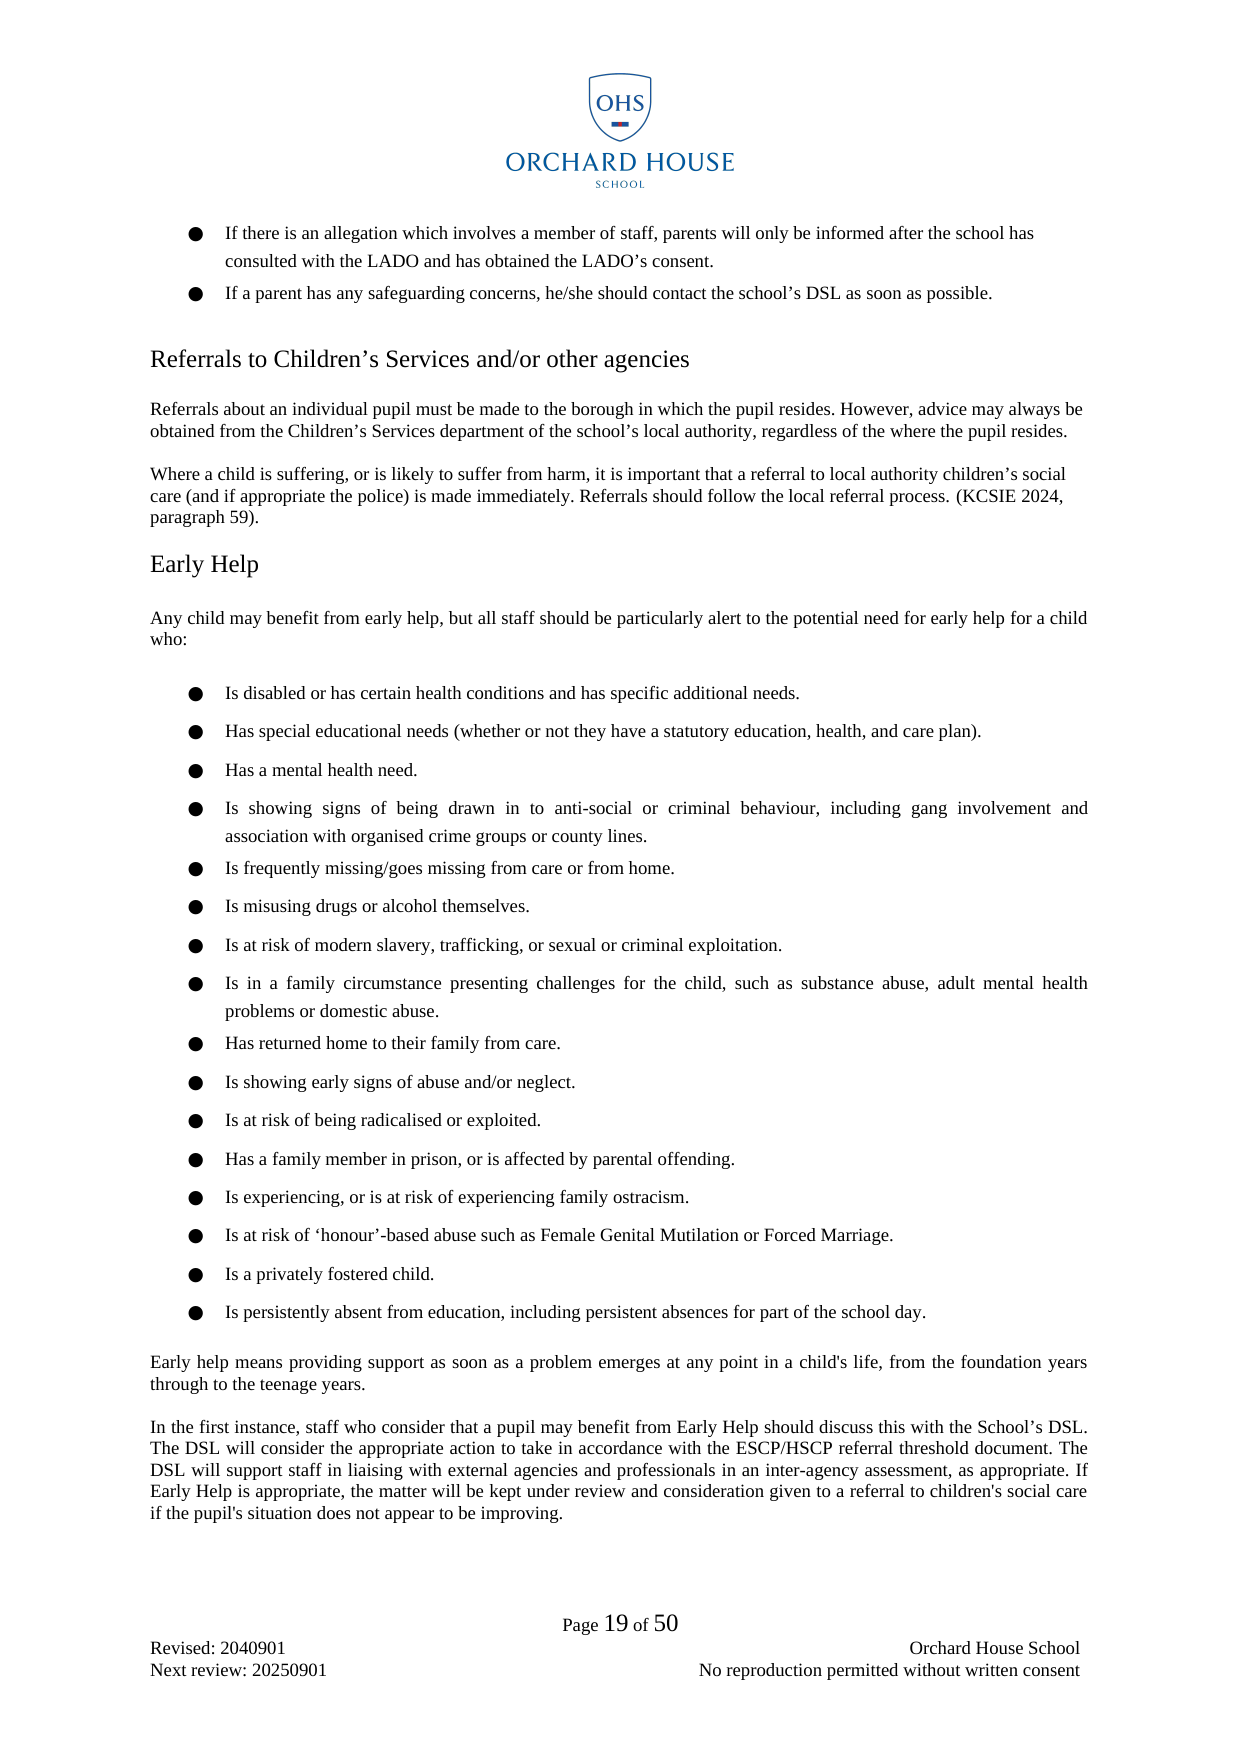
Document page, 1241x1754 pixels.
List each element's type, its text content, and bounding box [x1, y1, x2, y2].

list Is persistently absent from education, including persistent absences for part of the school day. [187, 1291, 1090, 1329]
text Where a child is suffering, or is likely to suffer from harm, it is important that a referral to local authority children’s social care (and if appropriate the police) is made immediately. Referrals should follow the local referral process. (KCSIE 2024, paragraph 59). [150, 463, 1090, 528]
list If a parent has any safeguarding concerns, he/she should contact the school’s DSL as soon as possible. [187, 272, 1090, 310]
list Is at risk of ‘honour’-based abuse such as Female Genital Mutilation or Forced Marriage. [187, 1214, 1090, 1253]
text Referrals about an individual pupil must be made to the borough in which the pupil resides. However, advice may always be obtained from the Children’s Services department of the school’s local authority, regardless of the where the pupil resides. [150, 398, 1090, 441]
text Early help means providing support as soon as a problem emerges at any point in a child's life, from the foundation years through to the teenage years. [150, 1351, 1090, 1394]
list Is frequently missing/goes missing from care or from home. [187, 847, 1090, 885]
list Is showing early signs of abuse and/or neglect. [187, 1060, 1090, 1099]
text Any child may benefit from early help, but all staff should be particularly alert to the potential need for early help for a child who: [150, 607, 1090, 650]
list Is at risk of modern slavery, trafficking, or sexual or criminal exploitation. [187, 923, 1090, 962]
list Is experiencing, or is at risk of experiencing family ostracism. [187, 1176, 1090, 1214]
list Is in a family circumstance presenting challenges for the child, such as substance abuse, adult mental health problems or domestic abuse. [187, 962, 1090, 1022]
list Is misusing drugs or alcohol themselves. [187, 885, 1090, 923]
text Referrals to Children’s Services and/or other agencies [150, 344, 1090, 373]
list Has special educational needs (whether or not they have a statutory education, health, and care plan). [187, 710, 1090, 748]
text In the first instance, staff who consider that a pupil may benefit from Early Help should discuss this with the School’s DSL. The DSL will consider the appropriate action to take in accordance with the ESCP/HSCP referral threshold document. The DSL will support staff in liaising with external agencies and professionals in an inter-agency assessment, as appropriate. If Early Help is appropriate, the matter will be kept under review and consideration given to a referral to children's social care if the pupil's situation does not appear to be improving. [150, 1416, 1090, 1523]
list Has a mental health need. [187, 748, 1090, 787]
list Is a privately fostered child. [187, 1253, 1090, 1291]
list Has returned home to their family from care. [187, 1022, 1090, 1060]
list Is showing signs of being drawn in to anti-social or criminal behaviour, including gang involvement and association with organised crime groups or county lines. [187, 787, 1090, 847]
list Is disabled or has certain health conditions and has specific additional needs. [187, 671, 1090, 710]
list If there is an allegation which involves a member of staff, parents will only be informed after the school has consulted with the LADO and has obtained the LADO’s consent. [187, 212, 1090, 272]
list Is at risk of being radicalised or exploited. [187, 1099, 1090, 1137]
picture [506, 73, 734, 188]
list Has a family member in prison, or is affected by parental offending. [187, 1137, 1090, 1176]
text Early Help [150, 549, 1090, 578]
